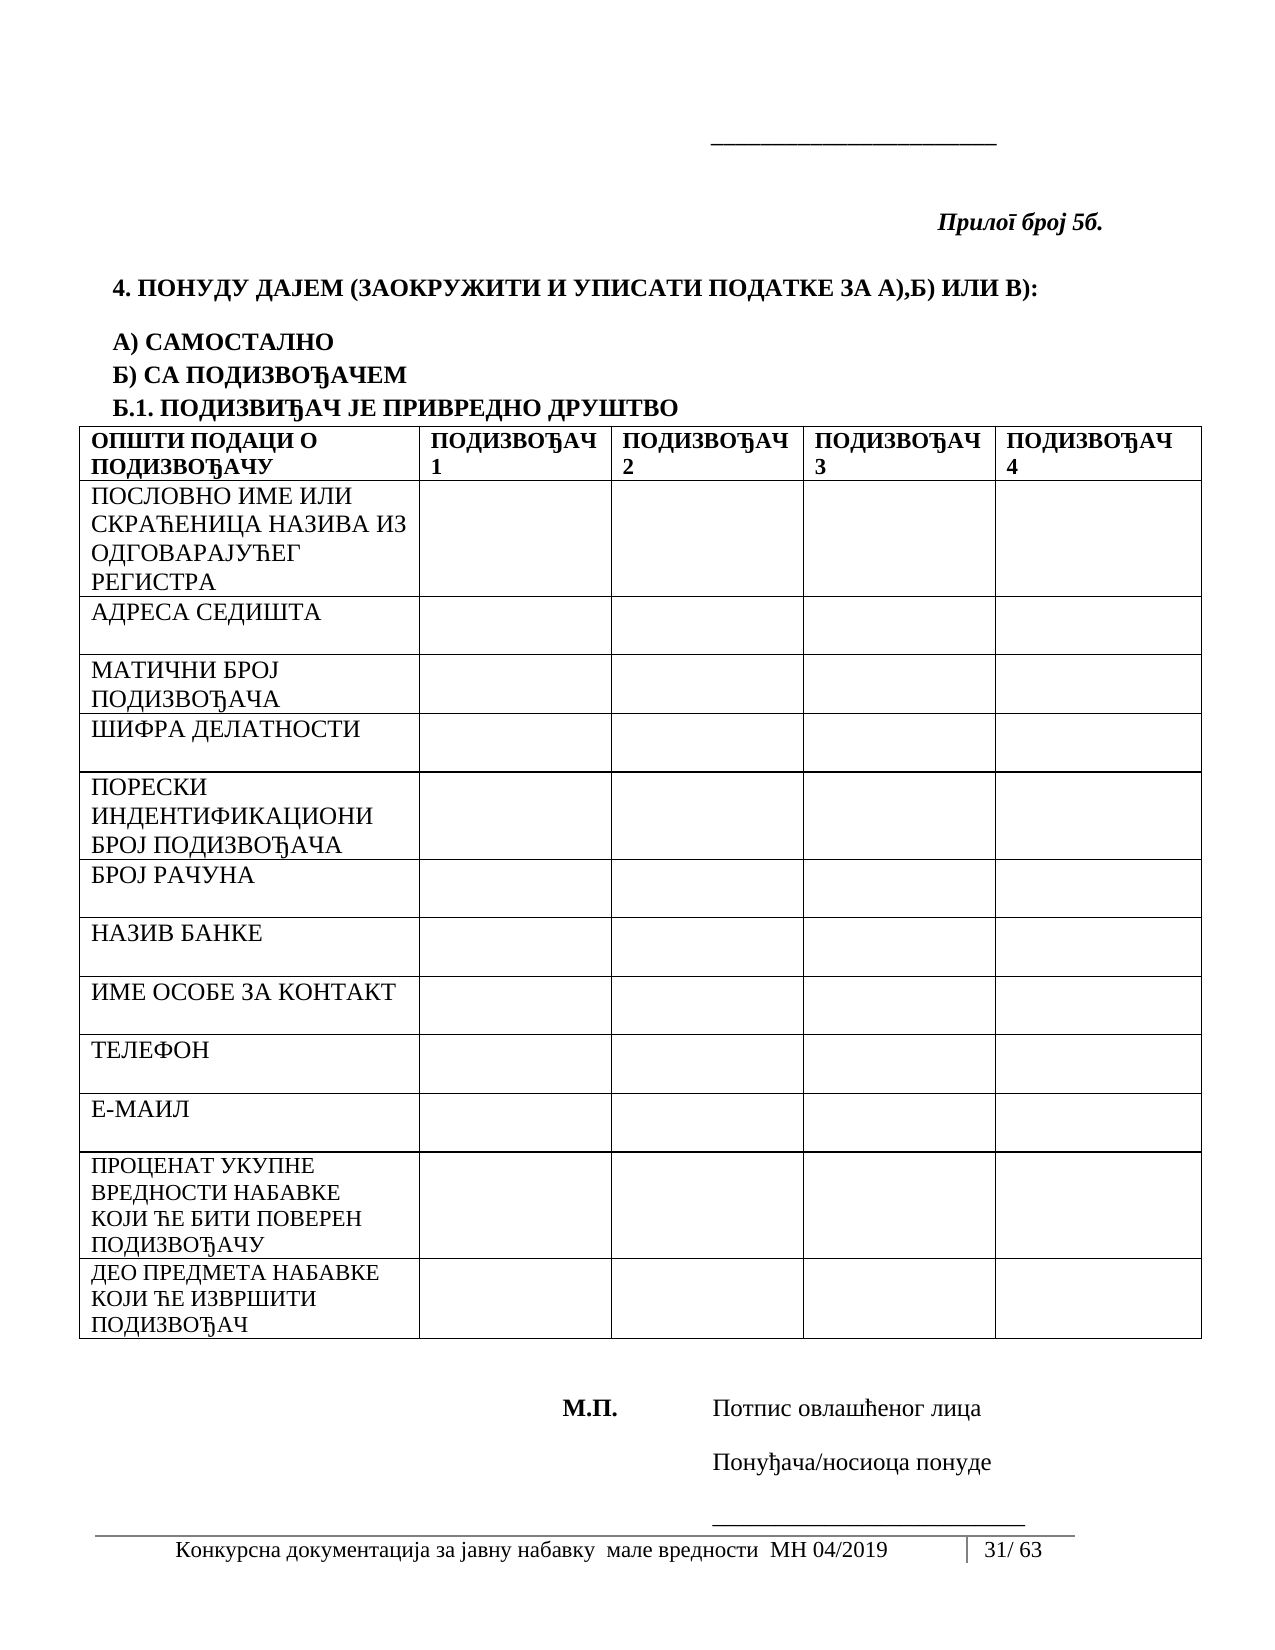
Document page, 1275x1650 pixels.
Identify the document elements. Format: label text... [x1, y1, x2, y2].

table_cell [996, 977, 1201, 1034]
table_cell [804, 481, 995, 596]
table_cell [420, 481, 611, 596]
table_header ПОДИЗВОЂАЧ 1 [420, 427, 611, 480]
table_cell [612, 655, 803, 713]
table_cell [612, 1094, 803, 1151]
table_cell [804, 1153, 995, 1258]
table_cell [612, 860, 803, 917]
table_cell [420, 1094, 611, 1151]
table_cell [420, 1153, 611, 1258]
table_cell [420, 1035, 611, 1093]
table_cell [996, 597, 1201, 654]
table_cell [420, 860, 611, 917]
table_cell [612, 918, 803, 976]
table_cell ИМЕ ОСОБЕ ЗА КОНТАКТ [80, 977, 419, 1034]
table_cell [804, 1094, 995, 1151]
table_cell [996, 655, 1201, 713]
table_cell [420, 977, 611, 1034]
table_cell [804, 977, 995, 1034]
table_cell БРОЈ РАЧУНА [80, 860, 419, 917]
table_cell [996, 860, 1201, 917]
table_cell [996, 714, 1201, 771]
table_cell [420, 1259, 611, 1338]
text М.П. Потпис овлашћеног лица [112, 1393, 1163, 1422]
table_cell [612, 977, 803, 1034]
table_header ПОДИЗВОЂАЧ 3 [804, 427, 995, 480]
table_cell МАТИЧНИ БРОЈ ПОДИЗВОЂАЧА [80, 655, 419, 713]
table_cell НАЗИВ БАНКЕ [80, 918, 419, 976]
table_cell [996, 773, 1201, 859]
table_cell [420, 714, 611, 771]
table_cell ДЕО ПРЕДМЕТА НАБАВКЕ КОЈИ ЋЕ ИЗВРШИТИ ПОДИЗВОЂАЧ [80, 1259, 419, 1338]
table_cell [420, 655, 611, 713]
text Б) СА ПОДИЗВОЂАЧЕМ [112, 360, 1163, 389]
text Прилог број 5б. [112, 207, 1163, 236]
table_cell ПОСЛОВНО ИМЕ ИЛИ СКРАЋЕНИЦА НАЗИВА ИЗ ОДГОВАРАЈУЋЕГ РЕГИСТРА [80, 481, 419, 596]
table_cell [612, 714, 803, 771]
table_cell [612, 481, 803, 596]
text _______________________ [337, 118, 1163, 149]
table_cell [804, 773, 995, 859]
table_cell [804, 1259, 995, 1338]
table_cell [804, 655, 995, 713]
table_cell [996, 918, 1201, 976]
table_cell ПРОЦЕНАТ УКУПНЕ ВРЕДНОСТИ НАБАВКЕ КОЈИ ЋЕ БИТИ ПОВЕРЕН ПОДИЗВОЂАЧУ [80, 1153, 419, 1258]
table_header ПОДИЗВОЂАЧ 2 [612, 427, 803, 480]
table_cell [804, 1035, 995, 1093]
table_cell ПОРЕСКИ ИНДЕНТИФИКАЦИОНИ БРОЈ ПОДИЗВОЂАЧА [80, 773, 419, 859]
table_cell [804, 597, 995, 654]
table_cell АДРЕСА СЕДИШТА [80, 597, 419, 654]
table_cell [612, 597, 803, 654]
table_cell [420, 773, 611, 859]
table_cell [612, 1153, 803, 1258]
table_cell ШИФРА ДЕЛАТНОСТИ [80, 714, 419, 771]
text Б.1. ПОДИЗВИЂАЧ ЈЕ ПРИВРЕДНО ДРУШТВО [112, 393, 1163, 422]
table_cell [420, 918, 611, 976]
table_cell [996, 1094, 1201, 1151]
table_cell [612, 773, 803, 859]
table_cell ТЕЛЕФОН [80, 1035, 419, 1093]
table_cell [420, 597, 611, 654]
table_cell [612, 1259, 803, 1338]
table_cell [804, 714, 995, 771]
table_cell Е-МАИЛ [80, 1094, 419, 1151]
table_cell [996, 1153, 1201, 1258]
text _________________________ [112, 1501, 1163, 1529]
text А) САМОСТАЛНО [112, 327, 1163, 356]
table_cell [612, 1035, 803, 1093]
table_cell [804, 860, 995, 917]
table_cell [996, 1035, 1201, 1093]
table_cell [996, 481, 1201, 596]
text 4. ПОНУДУ ДАЈЕМ (ЗАОКРУЖИТИ И УПИСАТИ ПОДАТКЕ ЗА А),Б) ИЛИ В): [112, 273, 1163, 302]
text Понуђача/носиоца понуде [112, 1447, 1163, 1475]
table_header ПОДИЗВОЂАЧ 4 [996, 427, 1201, 480]
table_cell [996, 1259, 1201, 1338]
table_cell [804, 918, 995, 976]
table_header ОПШТИ ПОДАЦИ О ПОДИЗВОЂАЧУ [80, 427, 419, 480]
